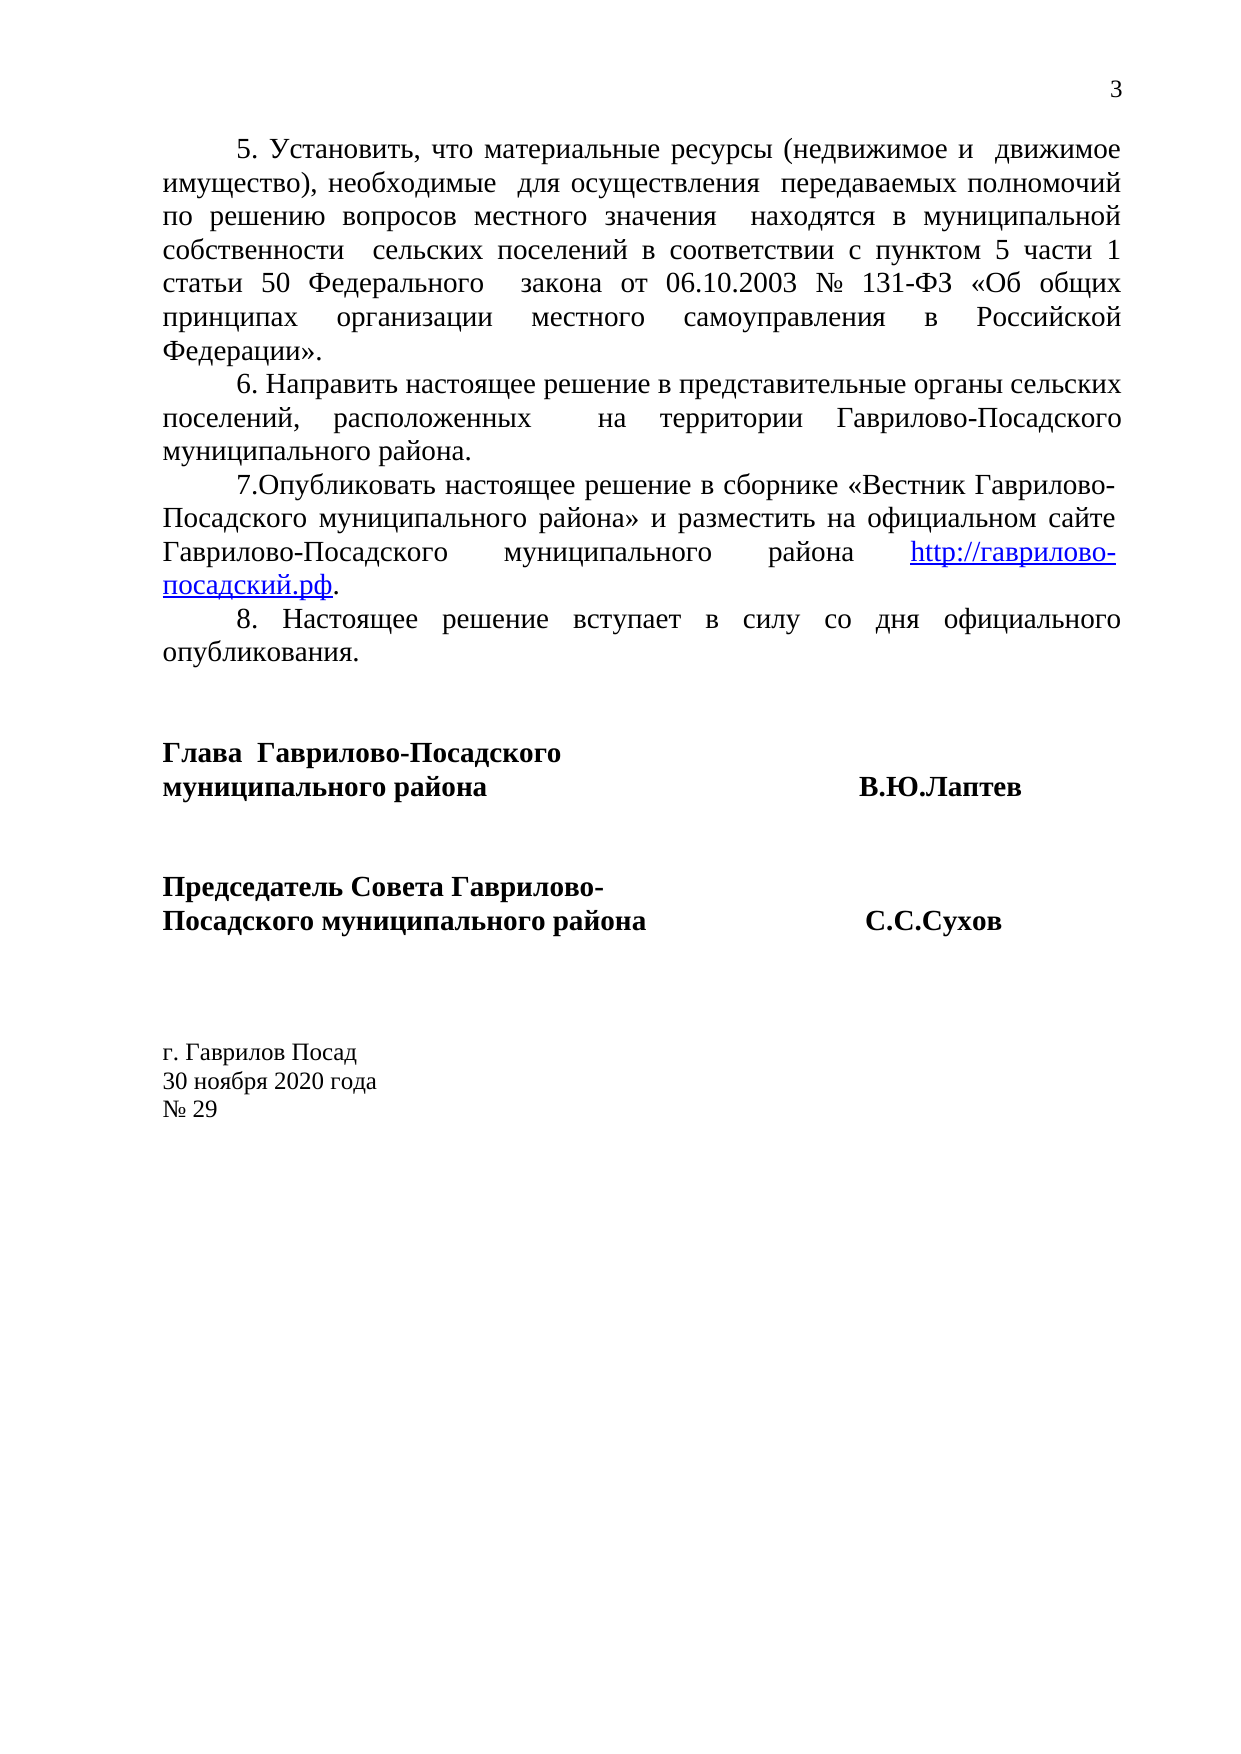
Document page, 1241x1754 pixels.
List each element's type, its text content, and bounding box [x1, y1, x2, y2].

text 8. Настоящее решение вступает в силу со дня официального опубликования. [162, 601, 1122, 668]
text № 29 [162, 1094, 1122, 1123]
text 30 ноября 2020 года [162, 1066, 1122, 1094]
text Председатель Совета Гаврилово- [162, 869, 1122, 903]
text г. Гаврилов Посад [162, 1037, 1122, 1066]
text муниципального района В.Ю.Лаптев [162, 769, 1122, 802]
text Глава Гаврилово-Посадского [162, 735, 1122, 769]
text 7.Опубликовать настоящее решение в сборнике «Вестник Гаврилово-Посадского муниципального района» и разместить на официальном сайте Гаврилово-Посадского муниципального района http://гаврилово-посадский.рф. [162, 467, 1116, 601]
text Посадского муниципального района С.С.Сухов [162, 903, 1122, 936]
text 5. Установить, что материальные ресурсы (недвижимое и движимое имущество), необходимые для осуществления передаваемых полномочий по решению вопросов местного значения находятся в муниципальной собственности сельских поселений в соответствии с пунктом 5 части 1 статьи 50 Федерального закона от 06.10.2003 № 131-ФЗ «Об общих принципах организации местного самоуправления в Российской Федерации». [162, 131, 1122, 366]
text 6. Направить настоящее решение в представительные органы сельских поселений, расположенных на территории Гаврилово-Посадского муниципального района. [162, 366, 1122, 467]
